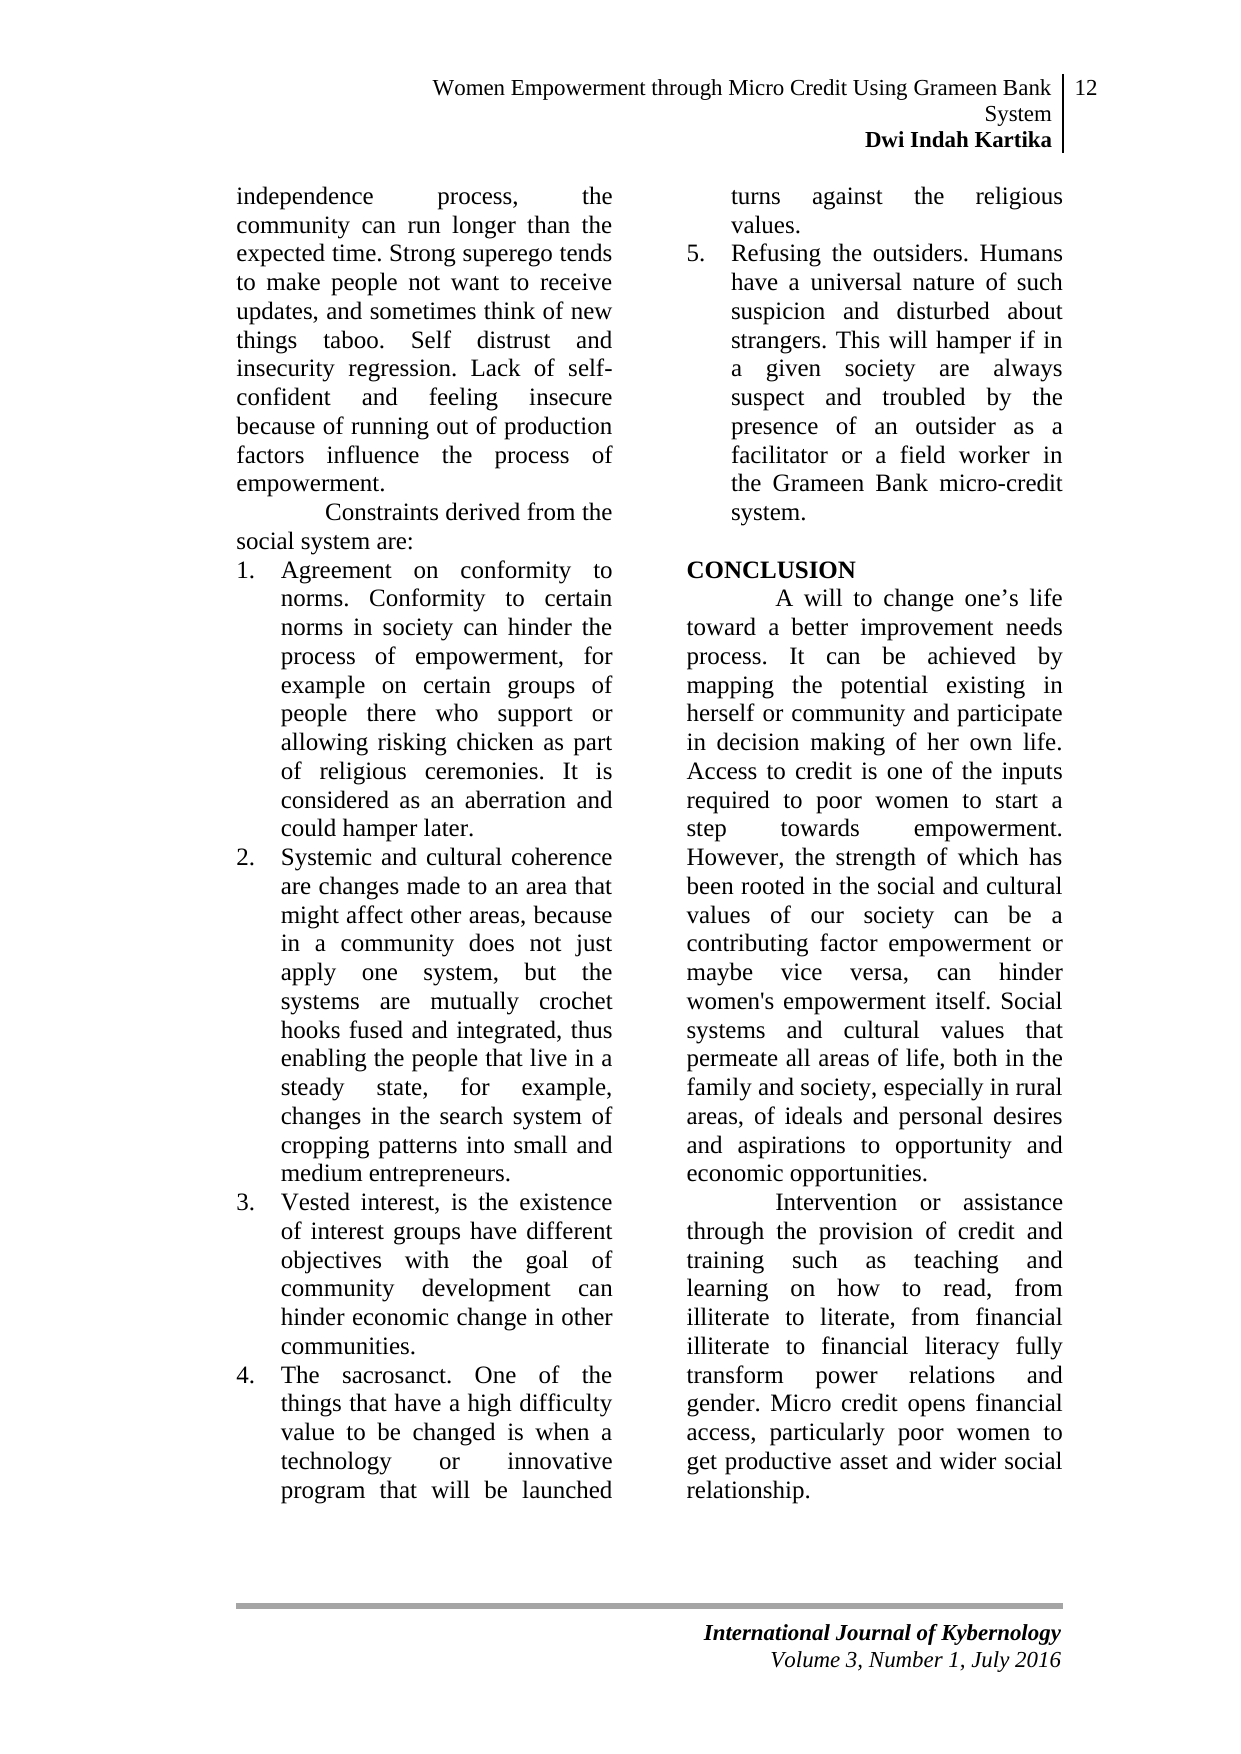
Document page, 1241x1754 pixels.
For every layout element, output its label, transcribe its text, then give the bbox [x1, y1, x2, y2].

text Constraints derived from the social system are: [236, 497, 613, 555]
list The sacrosanct. One of the things that have a high difficulty value to be changed is when a technology or innovative program that will be launched turns against the religious values. [236, 1360, 613, 1503]
list Vested interest, is the existence of interest groups have different objectives with the goal of community development can hinder economic change in other communities. [236, 1187, 613, 1360]
text A will to change one’s life toward a better improvement needs process. It can be achieved by mapping the potential existing in herself or community and participate in decision making of her own life. Access to credit is one of the inputs required to poor women to start a step towards empowerment. However, the strength of which has been rooted in the social and cultural values of our society can be a contributing factor empowerment or maybe vice versa, can hinder women's empowerment itself. Social systems and cultural values that permeate all areas of life, both in the family and society, especially in rural areas, of ideals and personal desires and aspirations to opportunity and economic opportunities. [686, 583, 1063, 1187]
list Systemic and cultural coherence are changes made to an area that might affect other areas, because in a community does not just apply one system, but the systems are mutually crochet hooks fused and integrated, thus enabling the people that live in a steady state, for example, changes in the search system of cropping patterns into small and medium entrepreneurs. [236, 842, 613, 1187]
text CONCLUSION [686, 555, 1063, 583]
list Agreement on conformity to norms. Conformity to certain norms in society can hinder the process of empowerment, for example on certain groups of people there who support or allowing risking chicken as part of religious ceremonies. It is considered as an aberration and could hamper later. [236, 555, 613, 842]
list The sacrosanct. One of the things that have a high difficulty value to be changed is when a technology or innovative program that will be launched turns against the religious values. [686, 181, 1063, 238]
text Intervention or assistance through the provision of credit and training such as teaching and learning on how to read, from illiterate to literate, from financial illiterate to financial literacy fully transform power relations and gender. Micro credit opens financial access, particularly poor women to get productive asset and wider social relationship. [686, 1187, 1063, 1503]
list Refusing the outsiders. Humans have a universal nature of such suspicion and disturbed about strangers. This will hamper if in a given society are always suspect and troubled by the presence of an outsider as a facilitator or a field worker in the Grameen Bank micro-credit system. [686, 238, 1063, 526]
